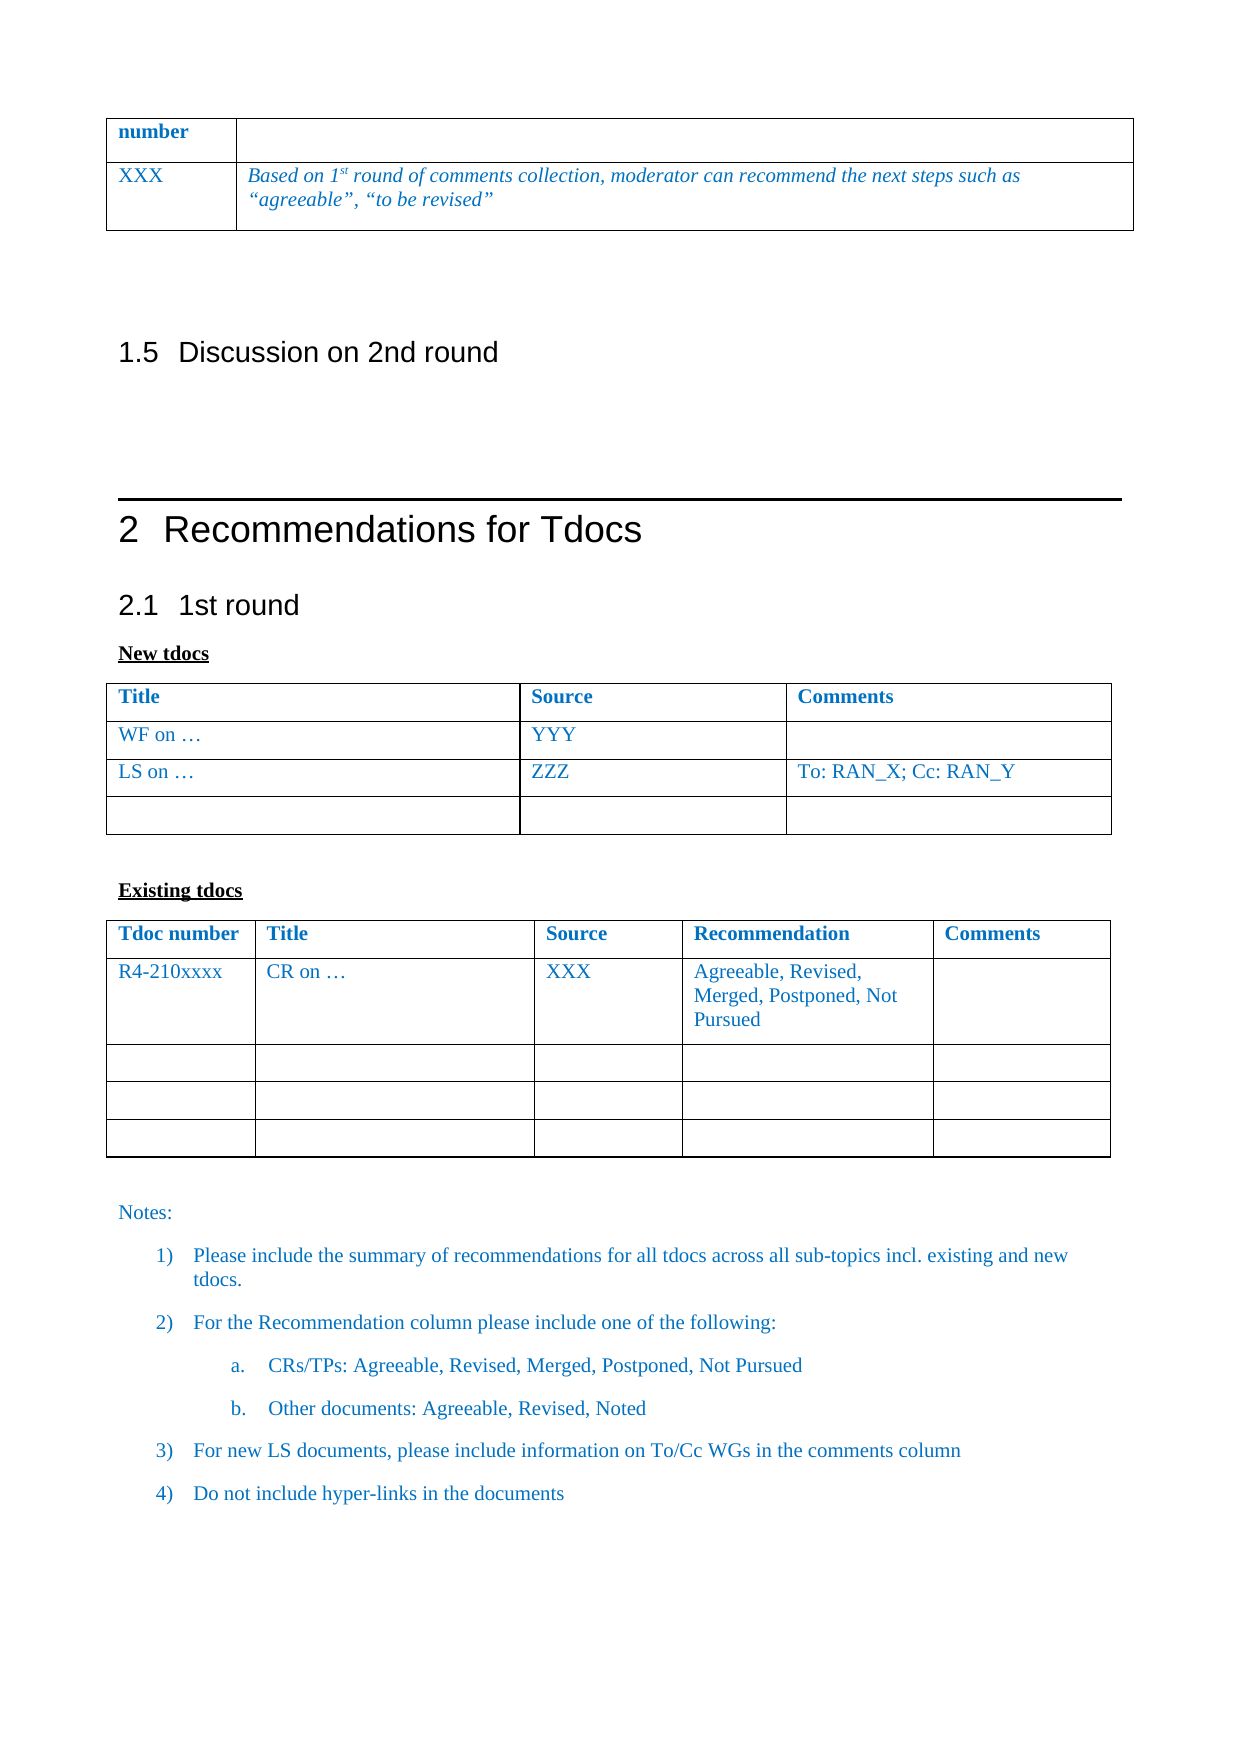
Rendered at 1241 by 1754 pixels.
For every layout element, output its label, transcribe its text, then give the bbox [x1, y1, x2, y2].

table_cell [107, 1082, 255, 1119]
table_cell [535, 1045, 682, 1081]
table_header Source [521, 684, 786, 721]
table_header Comments [787, 684, 1111, 721]
table_cell [787, 797, 1111, 834]
table_header Tdoc number [107, 921, 255, 958]
table_cell CR on … [256, 959, 534, 1044]
table_cell ZZZ [521, 760, 786, 796]
list Other documents: Agreeable, Revised, Noted [231, 1396, 1122, 1420]
table_cell [934, 1045, 1110, 1081]
table_cell [521, 797, 786, 834]
list Recommendations for Tdocs [118, 501, 1122, 551]
table_cell YYY [521, 722, 786, 758]
list CRs/TPs: Agreeable, Revised, Merged, Postponed, Not Pursued [231, 1353, 1122, 1377]
table_cell [256, 1120, 534, 1156]
table_cell WF on … [107, 722, 519, 758]
table_cell [107, 1120, 255, 1156]
table_cell [934, 1120, 1110, 1156]
text New tdocs [118, 640, 1122, 664]
table_cell Agreeable, Revised, Merged, Postponed, Not Pursued [683, 959, 933, 1044]
table_cell XXX [107, 163, 236, 230]
table_cell [256, 1082, 534, 1119]
text Notes: [118, 1200, 1122, 1224]
list Do not include hyper-links in the documents [156, 1481, 1122, 1505]
table_cell [683, 1082, 933, 1119]
table_cell R4-210xxxx [107, 959, 255, 1044]
text Existing tdocs [118, 877, 1122, 902]
subtitle Discussion on 2nd round [118, 335, 1122, 369]
table_cell To: RAN_X; Cc: RAN_Y [787, 760, 1111, 796]
table_cell [535, 1120, 682, 1156]
table_cell XXX [535, 959, 682, 1044]
table_header Source [535, 921, 682, 958]
table_header CR/TP number [107, 119, 236, 162]
list For new LS documents, please include information on To/Cc WGs in the comments column [156, 1438, 1122, 1462]
list For the Recommendation column please include one of the following: [156, 1310, 1122, 1334]
table_header Title [256, 921, 534, 958]
table_cell [107, 1045, 255, 1081]
table_cell [683, 1045, 933, 1081]
table_cell [934, 959, 1110, 1044]
table_cell [787, 722, 1111, 758]
table_cell [535, 1082, 682, 1119]
table_cell LS on … [107, 760, 519, 796]
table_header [237, 119, 1133, 162]
table_cell [683, 1120, 933, 1156]
table_header Recommendation [683, 921, 933, 958]
list Please include the summary of recommendations for all tdocs across all sub-topics incl. existing and new tdocs. [156, 1243, 1122, 1291]
table_cell Based on 1st round of comments collection, moderator can recommend the next steps such as “agreeable”, “to be revised” [237, 163, 1133, 230]
list 1st round [118, 588, 1122, 622]
table_header Title [107, 684, 519, 721]
table_cell [107, 797, 519, 834]
table_cell [256, 1045, 534, 1081]
table_cell [934, 1082, 1110, 1119]
table_header Comments [934, 921, 1110, 958]
